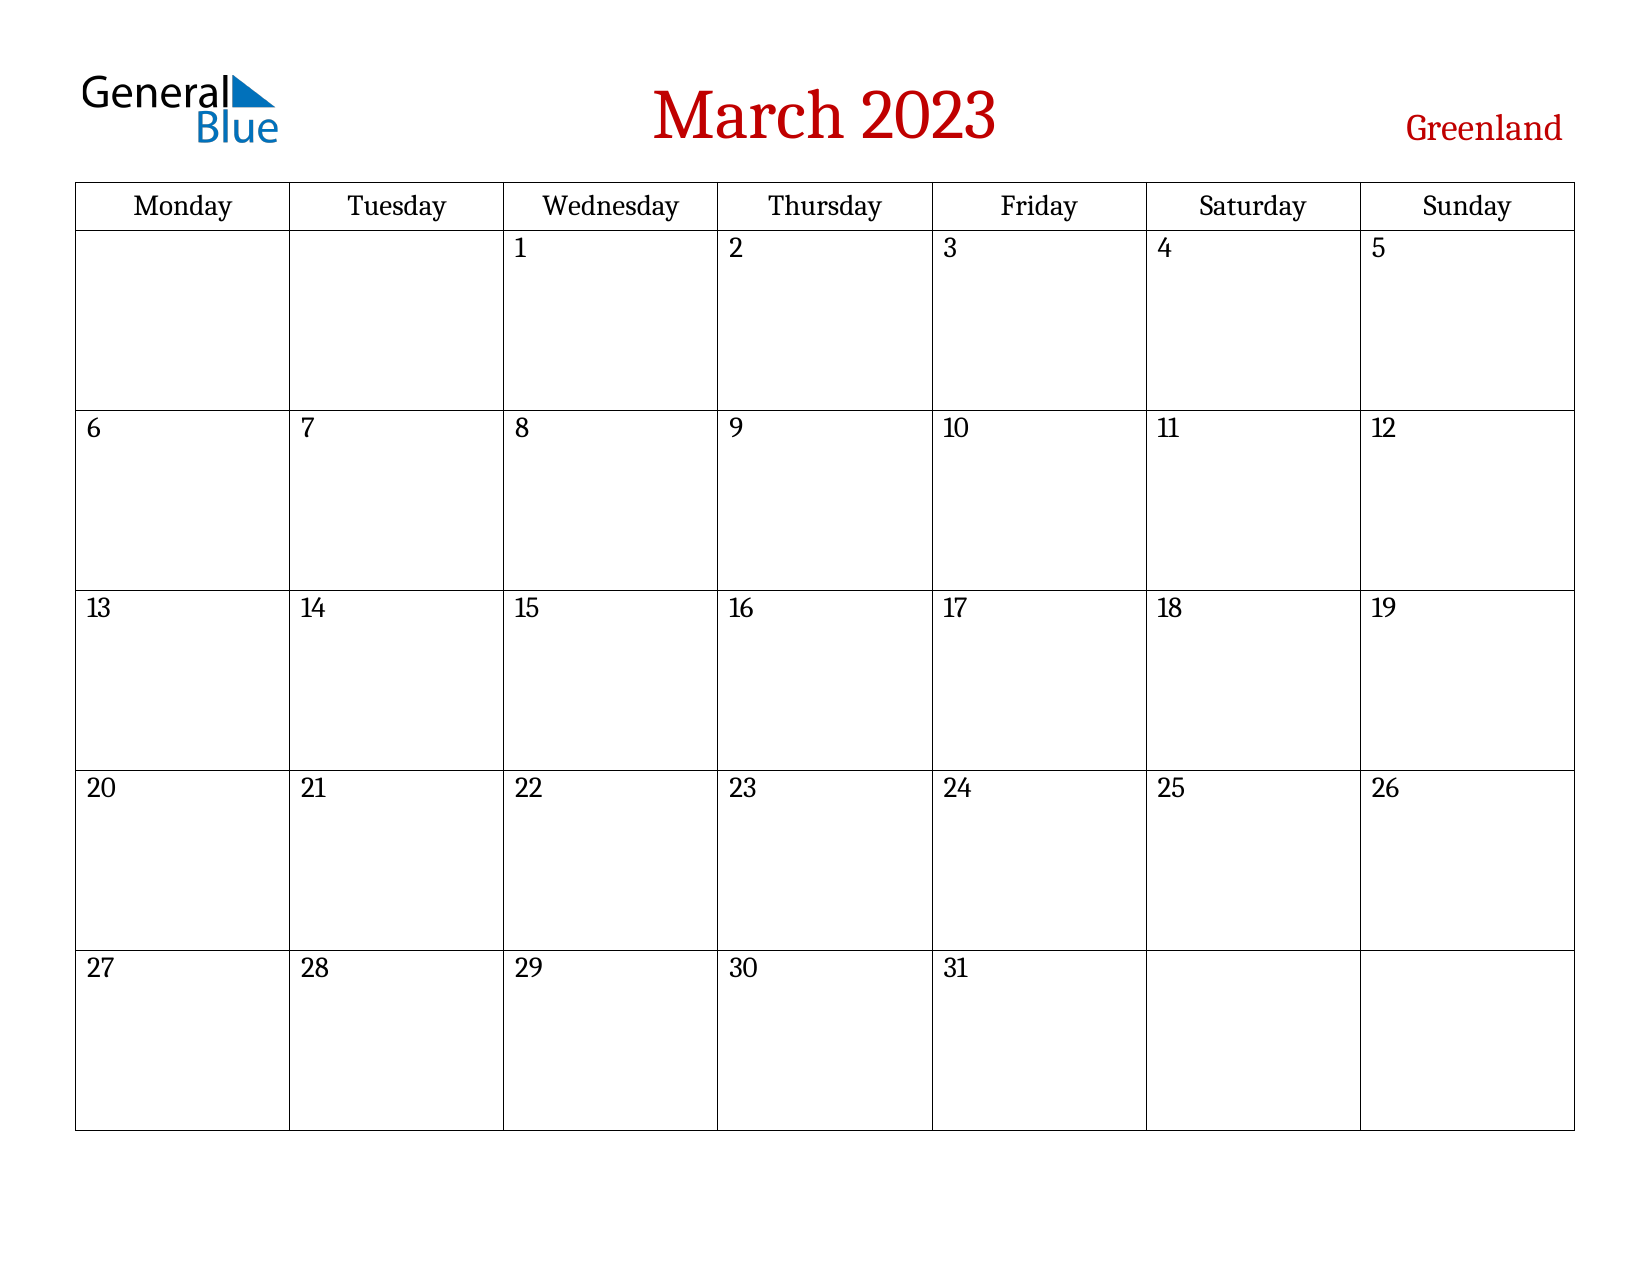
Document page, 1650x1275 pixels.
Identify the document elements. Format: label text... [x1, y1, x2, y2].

table_cell 14 [290, 591, 503, 625]
table_cell [76, 985, 289, 1130]
table_cell 31 [933, 951, 1146, 985]
table_cell [718, 625, 932, 770]
picture [82, 75, 278, 143]
table_cell [933, 445, 1146, 590]
table_cell [933, 625, 1146, 770]
table_cell 11 [1147, 411, 1360, 444]
table_cell [1361, 985, 1574, 1130]
table_cell [1361, 625, 1574, 770]
table_cell Sunday [1361, 183, 1574, 230]
table_cell 1 [504, 231, 717, 264]
table_cell [718, 985, 932, 1130]
table_cell [1147, 265, 1360, 410]
table_cell Wednesday [504, 183, 717, 230]
table_cell 21 [290, 771, 503, 805]
table_cell Tuesday [290, 183, 503, 230]
table_cell 8 [504, 411, 717, 444]
table_cell Thursday [718, 183, 932, 230]
table_cell 24 [933, 771, 1146, 805]
table_cell 19 [1361, 591, 1574, 625]
table_cell [76, 231, 289, 264]
table_cell 30 [718, 951, 932, 985]
table_cell [504, 265, 717, 410]
table_cell 6 [76, 411, 289, 444]
table_cell [290, 625, 503, 770]
table_cell [1147, 985, 1360, 1130]
table_header [76, 75, 503, 182]
table_cell [76, 265, 289, 410]
table_cell [76, 625, 289, 770]
table_cell 25 [1147, 771, 1360, 805]
table_cell [1361, 805, 1574, 950]
table_cell [504, 625, 717, 770]
table_cell 3 [933, 231, 1146, 264]
table_cell 29 [504, 951, 717, 985]
table_cell 22 [504, 771, 717, 805]
table_cell 7 [290, 411, 503, 444]
table_cell Friday [933, 183, 1146, 230]
table_header March 2023 [504, 75, 1146, 182]
table_cell [718, 805, 932, 950]
table_cell [504, 985, 717, 1130]
table_cell [290, 231, 503, 264]
table_cell [290, 445, 503, 590]
table_cell Monday [76, 183, 289, 230]
table_cell [290, 985, 503, 1130]
table_cell [76, 805, 289, 950]
table_cell 4 [1147, 231, 1360, 264]
table_cell [1361, 445, 1574, 590]
table_cell [718, 265, 932, 410]
table_cell [76, 445, 289, 590]
table_cell 12 [1361, 411, 1574, 444]
table_cell [290, 805, 503, 950]
table_cell [1147, 805, 1360, 950]
table_cell [1147, 951, 1360, 985]
table_cell 2 [718, 231, 932, 264]
table_cell [1147, 445, 1360, 590]
table_cell 28 [290, 951, 503, 985]
table_cell 5 [1361, 231, 1574, 264]
table_cell 10 [933, 411, 1146, 444]
table_cell [933, 985, 1146, 1130]
table_cell [933, 805, 1146, 950]
table_cell [1361, 951, 1574, 985]
table_cell [1361, 265, 1574, 410]
table_cell 27 [76, 951, 289, 985]
table_cell [504, 805, 717, 950]
table_cell 9 [718, 411, 932, 444]
table_cell 18 [1147, 591, 1360, 625]
table_header Greenland [1146, 75, 1574, 182]
table_cell 17 [933, 591, 1146, 625]
table_cell 13 [76, 591, 289, 625]
table_cell [933, 265, 1146, 410]
table_cell 16 [718, 591, 932, 625]
table_cell 23 [718, 771, 932, 805]
table_cell [504, 445, 717, 590]
table_cell [290, 265, 503, 410]
table_cell 26 [1361, 771, 1574, 805]
table_cell 20 [76, 771, 289, 805]
table_cell 15 [504, 591, 717, 625]
table_cell [1147, 625, 1360, 770]
table_cell Saturday [1147, 183, 1360, 230]
table_cell [718, 445, 932, 590]
